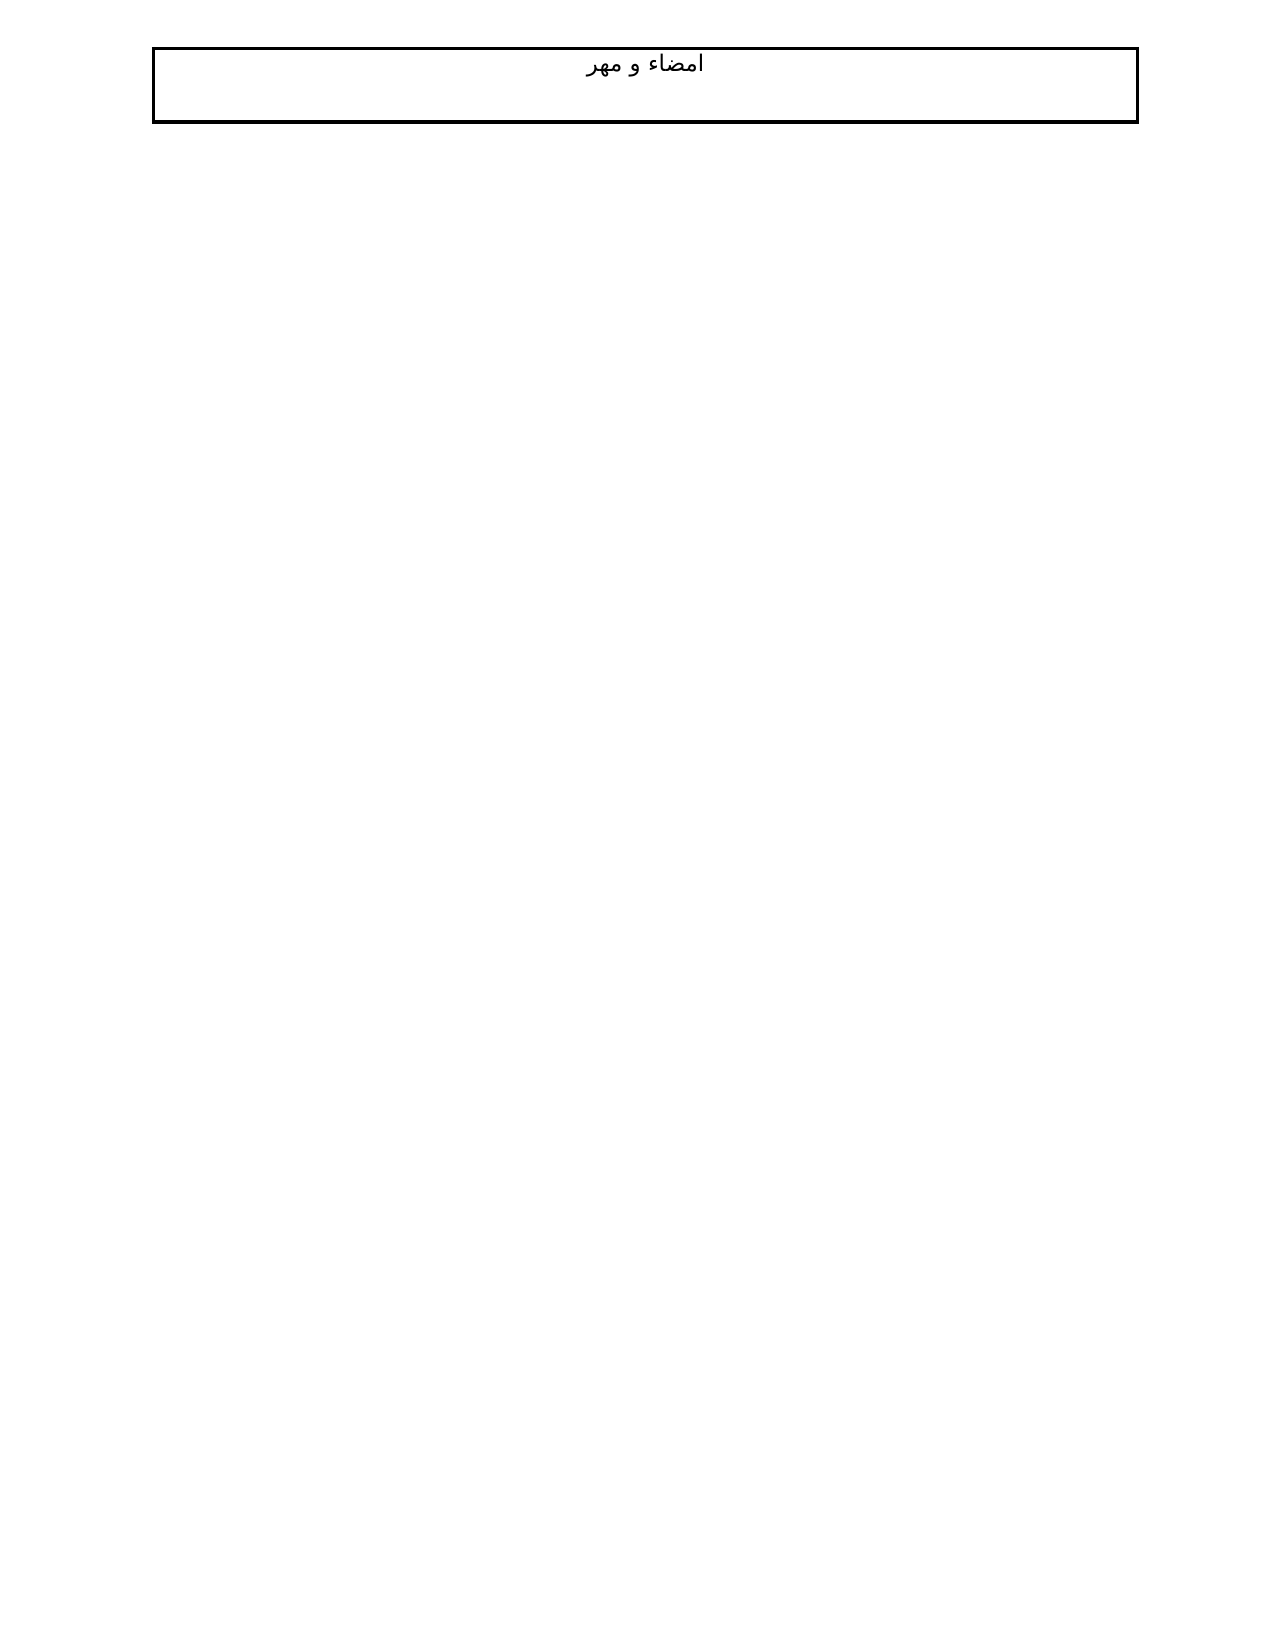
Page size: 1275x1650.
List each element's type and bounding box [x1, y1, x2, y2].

table_cell [155, 50, 1136, 120]
